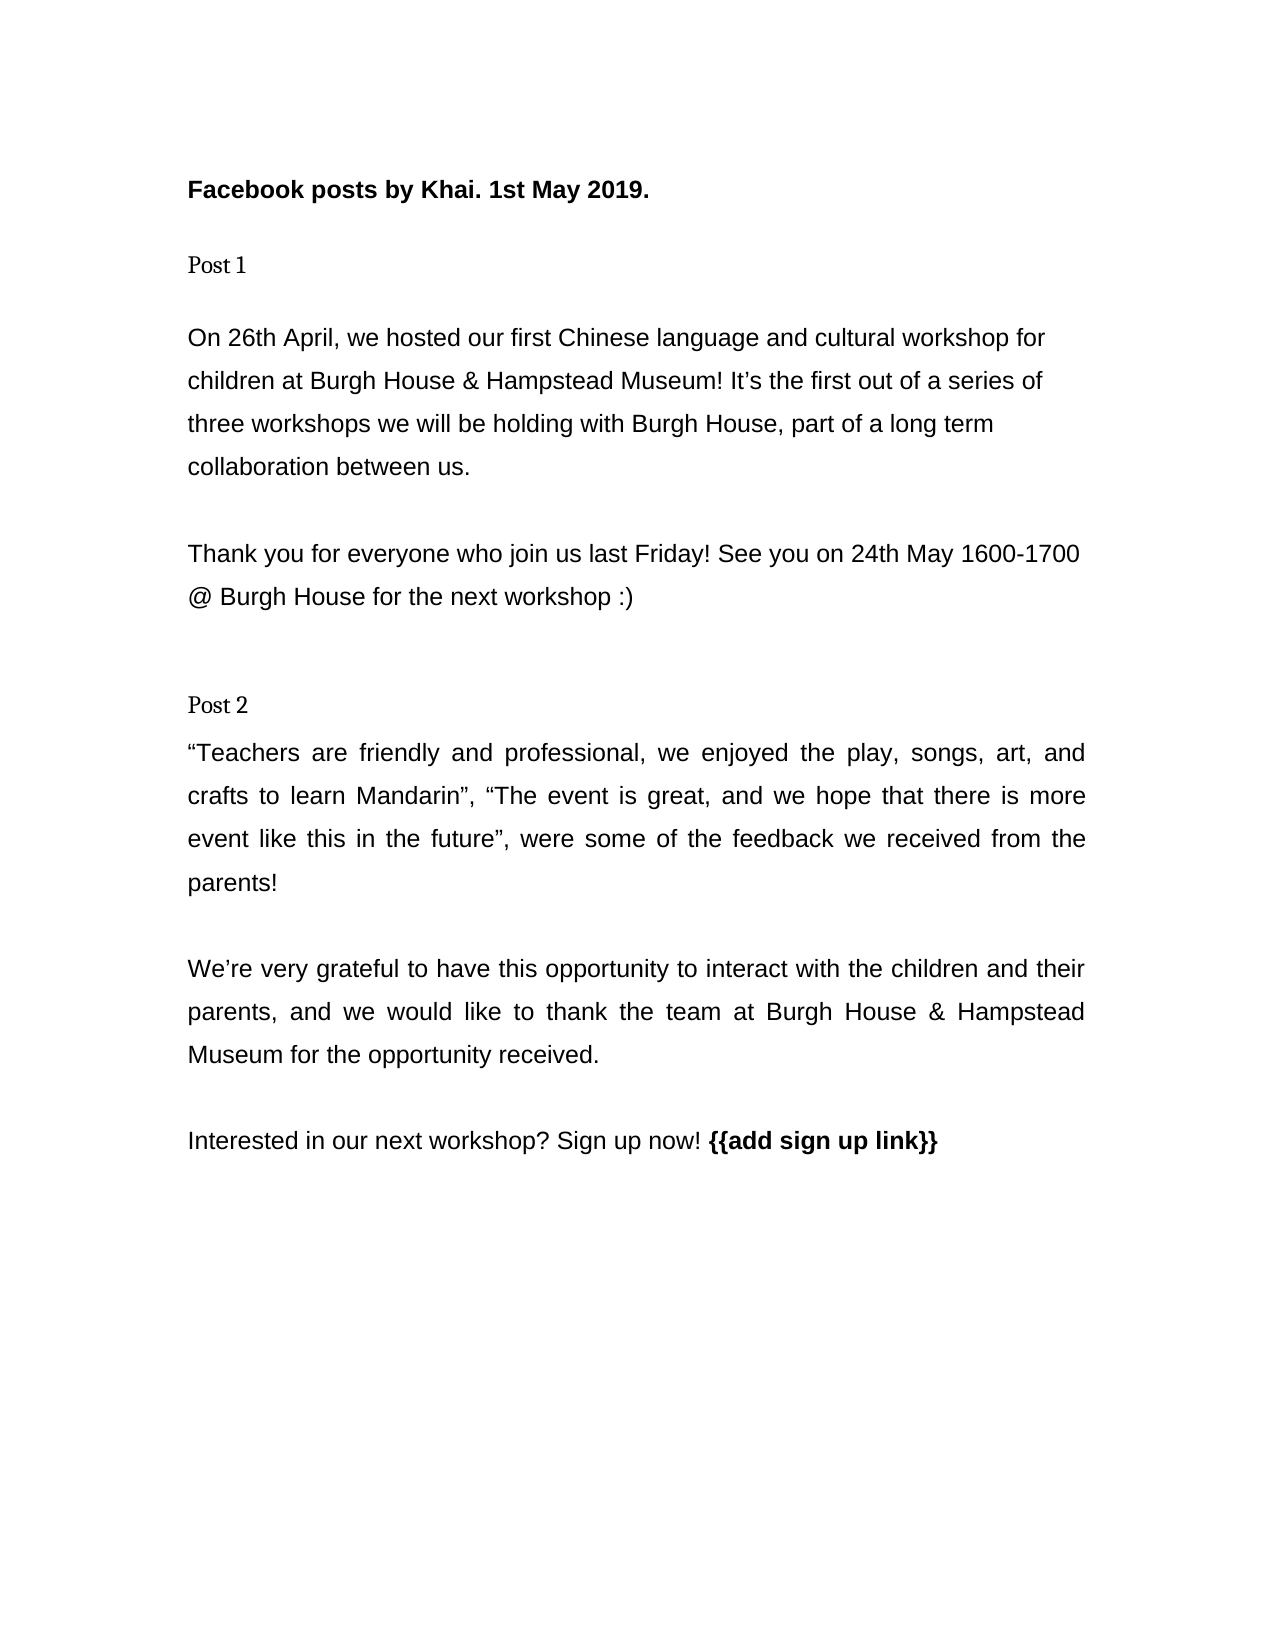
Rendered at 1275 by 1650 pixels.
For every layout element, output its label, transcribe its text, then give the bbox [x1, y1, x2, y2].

text We’re very grateful to have this opportunity to interact with the children and their parents, and we would like to thank the team at Burgh House & Hampstead Museum for the opportunity received. [187, 954, 1087, 1069]
subtitle Post 2 [187, 691, 1087, 719]
subtitle Facebook posts by Khai. 1st May 2019. [187, 175, 1087, 204]
text Post 1 [187, 251, 1087, 280]
text Interested in our next workshop? Sign up now! {{add sign up link}} [187, 1126, 1087, 1155]
text Thank you for everyone who join us last Friday! See you on 24th May 1600-1700 @ Burgh House for the next workshop :) [187, 538, 1087, 610]
text “Teachers are friendly and professional, we enjoyed the play, songs, art, and crafts to learn Mandarin”, “The event is great, and we hope that there is more event like this in the future”, were some of the feedback we received from the parents! [187, 738, 1087, 896]
text On 26th April, we hosted our first Chinese language and cultural workshop for children at Burgh House & Hampstead Museum! It’s the first out of a series of three workshops we will be holding with Burgh House, part of a long term collaboration between us. [187, 323, 1087, 481]
